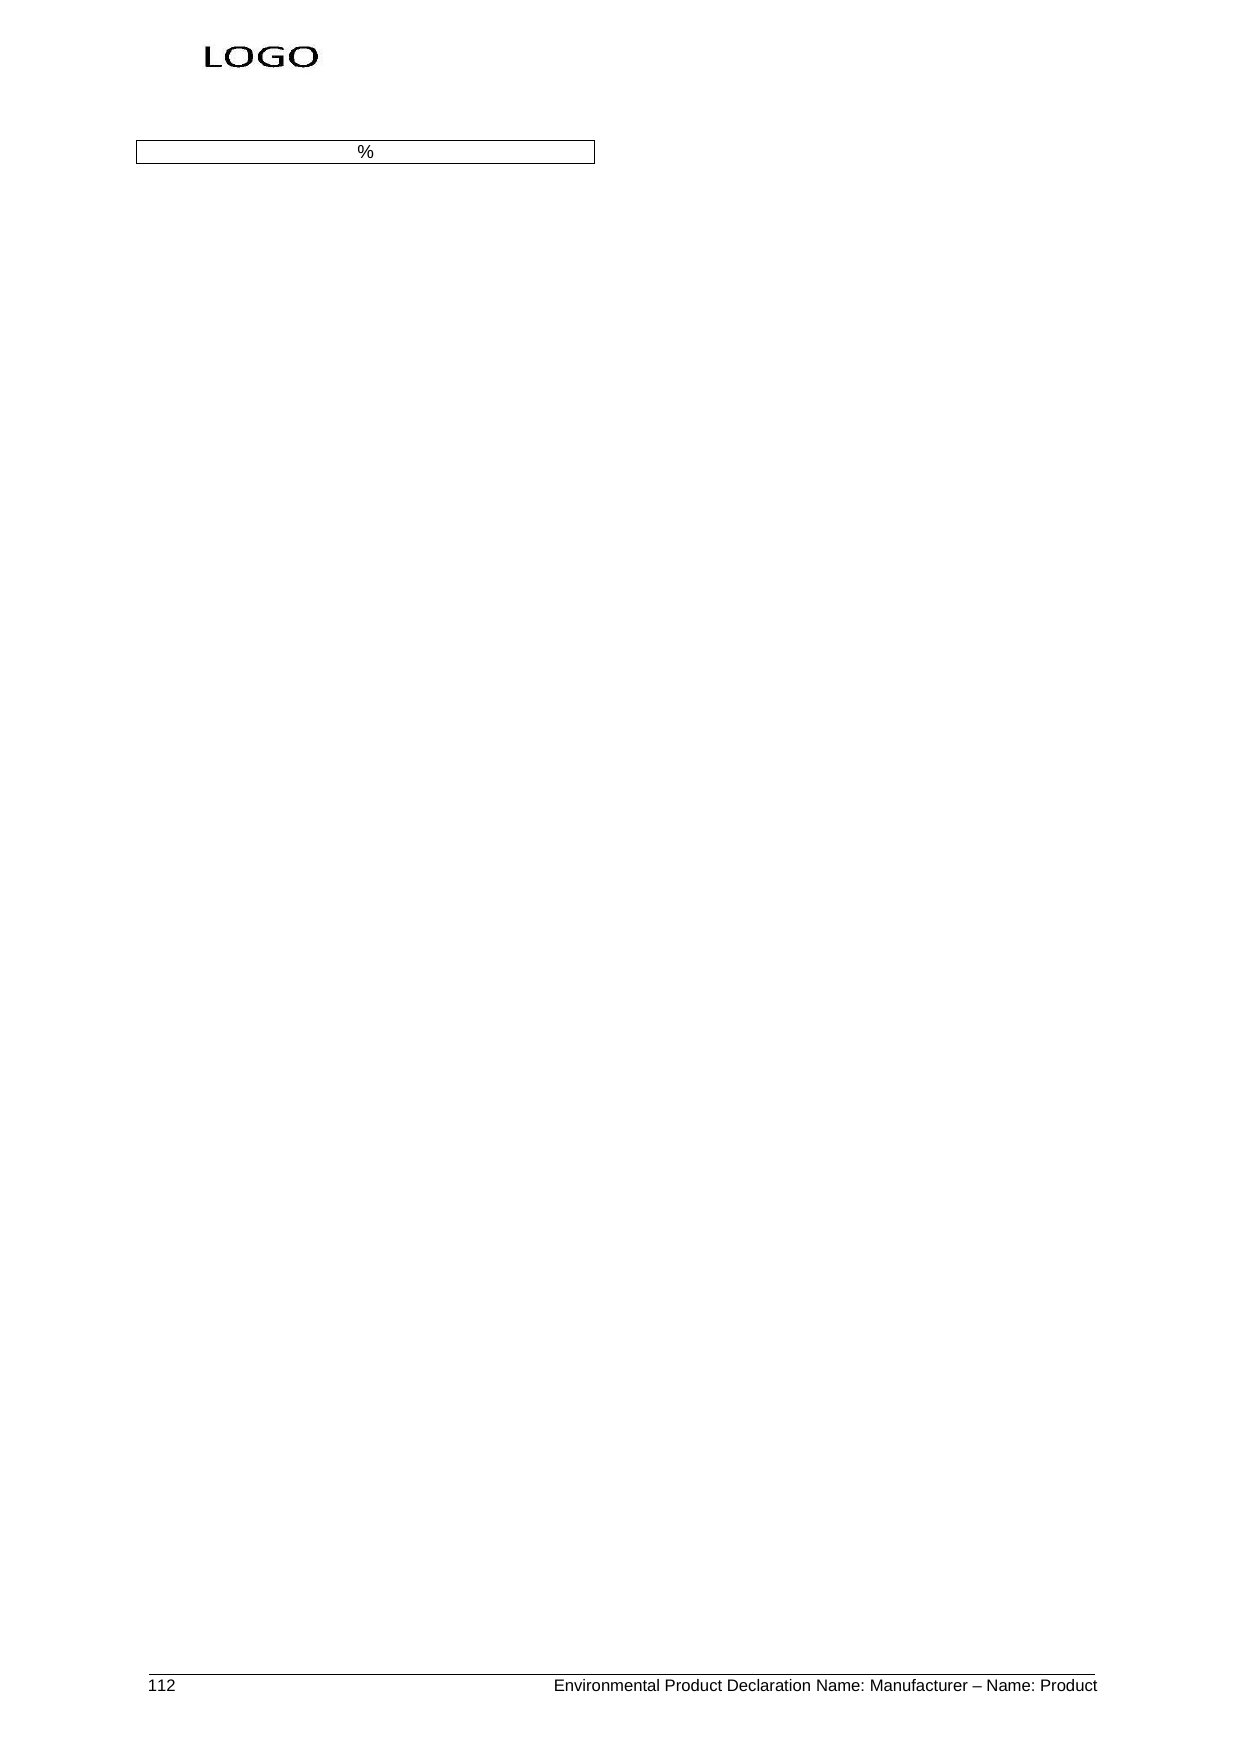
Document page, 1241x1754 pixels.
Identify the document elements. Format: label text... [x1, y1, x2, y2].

picture [148, 13, 623, 102]
table_cell % [137, 141, 594, 162]
